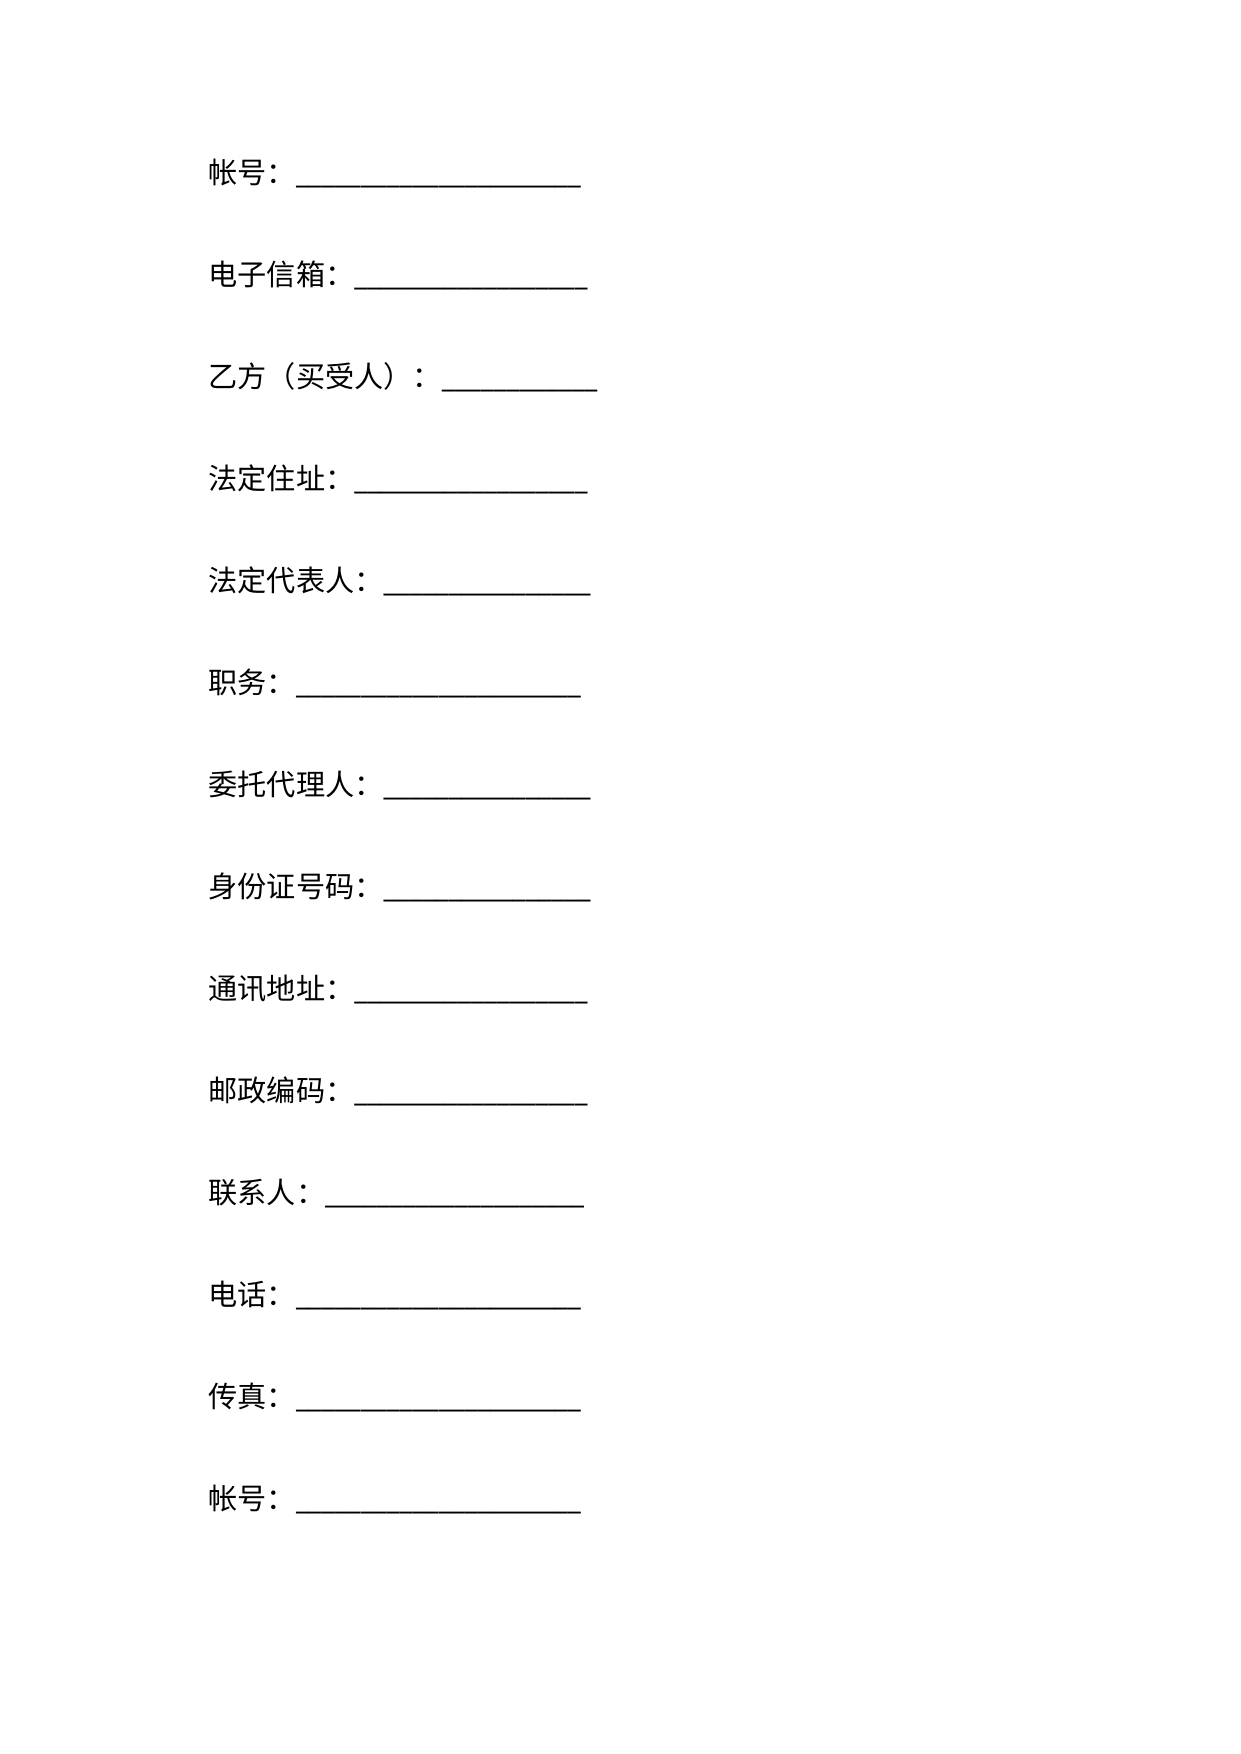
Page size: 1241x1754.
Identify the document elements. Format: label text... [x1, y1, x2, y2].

text 通讯地址：__________________ [150, 966, 1090, 1008]
text 乙方（买受人）：____________ [150, 354, 1090, 396]
text 帐号：______________________ [150, 150, 1090, 192]
text 邮政编码：__________________ [150, 1068, 1090, 1110]
text 职务：______________________ [150, 660, 1090, 702]
text 电话：______________________ [150, 1272, 1090, 1314]
text 法定代表人：________________ [150, 558, 1090, 600]
text 联系人：____________________ [150, 1170, 1090, 1212]
text 委托代理人：________________ [150, 762, 1090, 804]
text 传真：______________________ [150, 1374, 1090, 1416]
text 帐号：______________________ [150, 1476, 1090, 1518]
text 身份证号码：________________ [150, 864, 1090, 906]
text 法定住址：__________________ [150, 456, 1090, 498]
text 电子信箱：__________________ [150, 252, 1090, 294]
